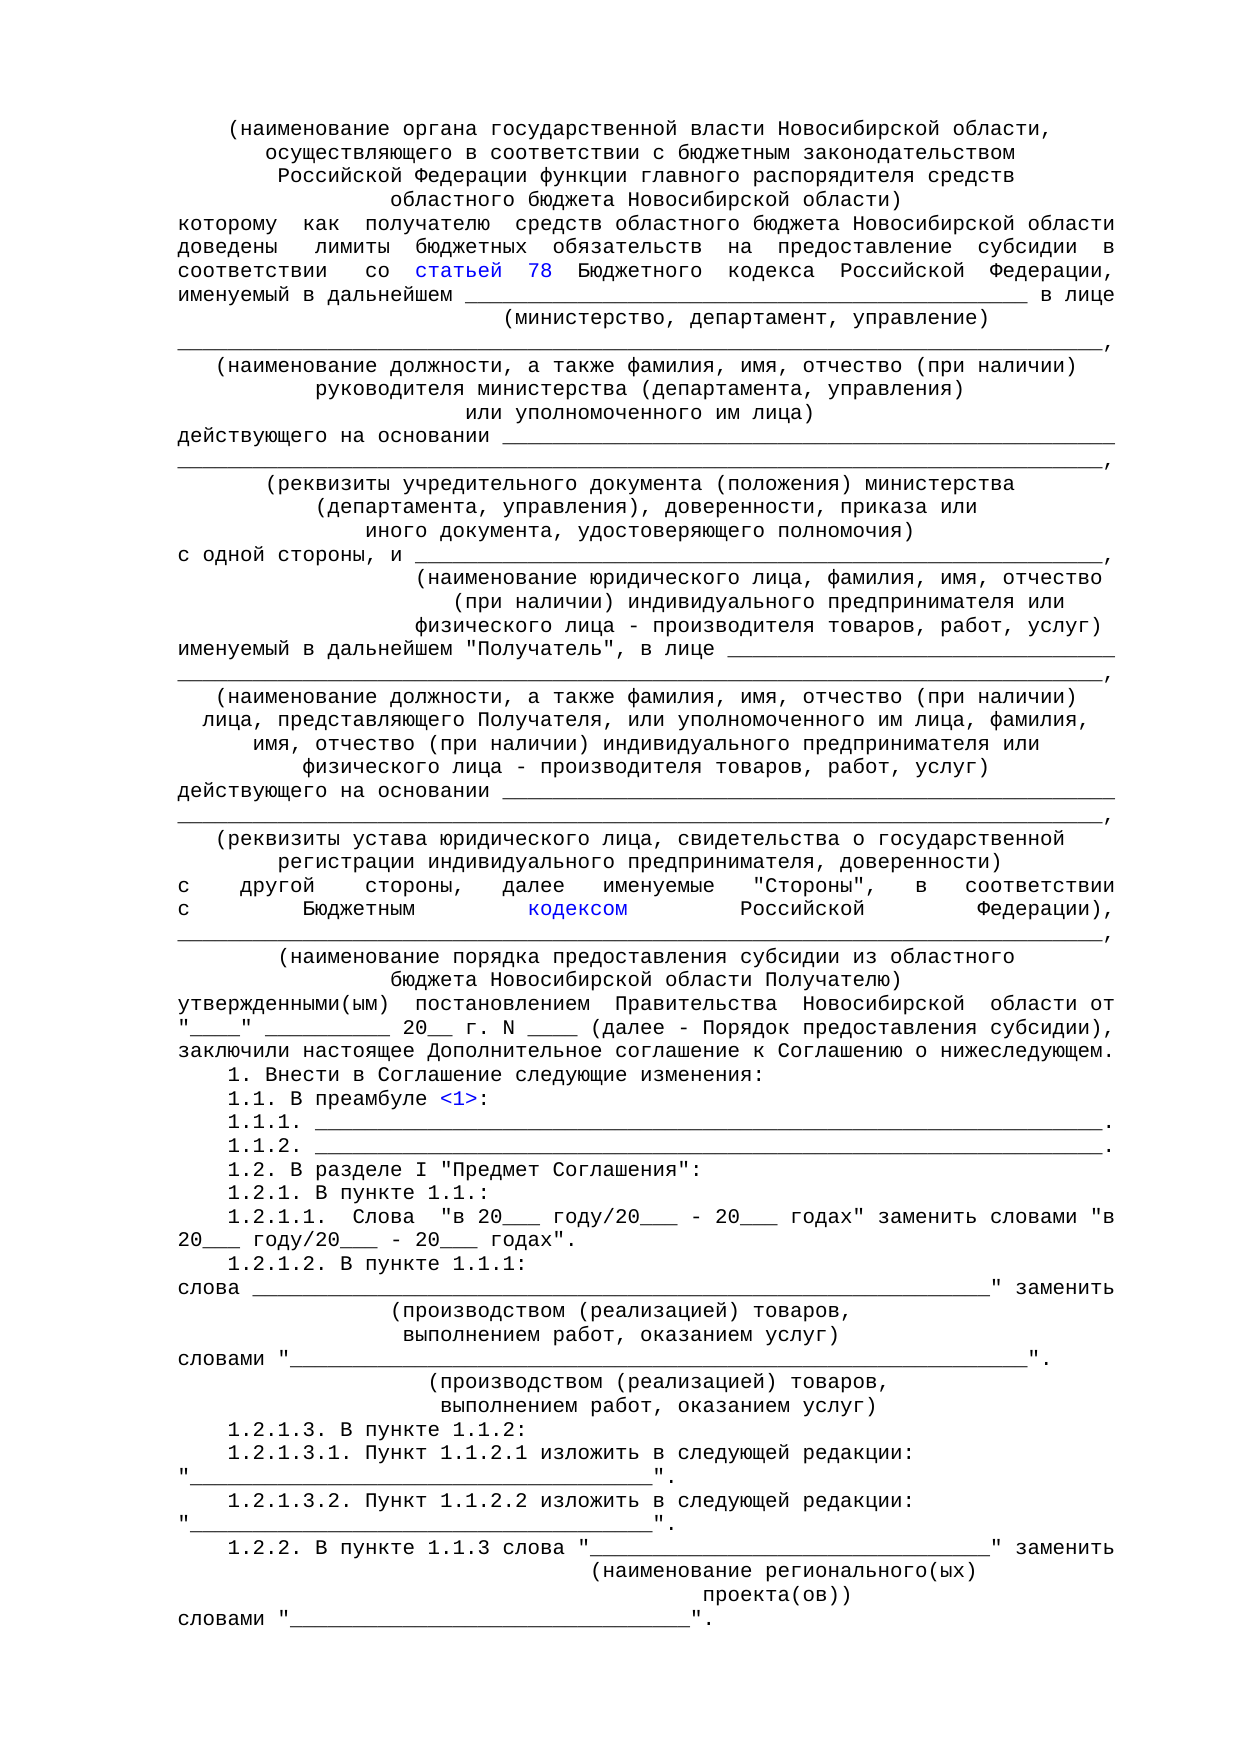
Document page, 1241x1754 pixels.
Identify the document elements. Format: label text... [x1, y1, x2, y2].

text 1.1.2. _______________________________________________________________. [177, 1135, 1152, 1158]
text именуемый в дальнейшем "Получатель", в лице _______________________________ [177, 638, 1152, 662]
text Российской Федерации функции главного распорядителя средств [177, 165, 1152, 189]
text (при наличии) индивидуального предпринимателя или [177, 591, 1152, 615]
text (производством (реализацией) товаров, [177, 1371, 1152, 1395]
text физического лица - производителя товаров, работ, услуг) [177, 615, 1152, 638]
text (наименование юридического лица, фамилия, имя, отчество [177, 567, 1152, 591]
text с Бюджетным кодексом Российской Федерации), [177, 898, 1152, 922]
text 1.2. В разделе I "Предмет Соглашения": [177, 1158, 1152, 1182]
text (реквизиты устава юридического лица, свидетельства о государственной [177, 827, 1152, 851]
text с одной стороны, и _______________________________________________________, [177, 544, 1152, 567]
text словами "________________________________". [177, 1608, 1152, 1631]
text __________________________________________________________________________, [177, 662, 1152, 686]
text "_____________________________________". [177, 1513, 1152, 1537]
text __________________________________________________________________________, [177, 331, 1152, 354]
text 1.2.1.3.1. Пункт 1.1.2.1 изложить в следующей редакции: [177, 1442, 1152, 1466]
text __________________________________________________________________________, [177, 922, 1152, 946]
text 1.2.1.1. Слова "в 20___ году/20___ - 20___ годах" заменить словами "в [177, 1206, 1152, 1229]
text (наименование должности, а также фамилия, имя, отчество (при наличии) [177, 354, 1152, 378]
text 1.2.1.3.2. Пункт 1.1.2.2 изложить в следующей редакции: [177, 1489, 1152, 1513]
text __________________________________________________________________________, [177, 449, 1152, 473]
text выполнением работ, оказанием услуг) [177, 1324, 1152, 1348]
text заключили настоящее Дополнительное соглашение к Соглашению о нижеследующем. [177, 1040, 1152, 1064]
text действующего на основании _________________________________________________ [177, 426, 1152, 449]
text доведены лимиты бюджетных обязательств на предоставление субсидии в [177, 236, 1152, 260]
text бюджета Новосибирской области Получателю) [177, 969, 1152, 993]
text (наименование порядка предоставления субсидии из областного [177, 946, 1152, 969]
text __________________________________________________________________________, [177, 804, 1152, 827]
text выполнением работ, оказанием услуг) [177, 1395, 1152, 1419]
text 1.2.2. В пункте 1.1.3 слова "________________________________" заменить [177, 1537, 1152, 1561]
text действующего на основании _________________________________________________ [177, 780, 1152, 804]
text утвержденными(ым) постановлением Правительства Новосибирской области от [177, 993, 1152, 1017]
text (министерство, департамент, управление) [177, 307, 1152, 331]
text руководителя министерства (департамента, управления) [177, 378, 1152, 402]
text 1.1.1. _______________________________________________________________. [177, 1111, 1152, 1135]
text 1.2.1.2. В пункте 1.1.1: [177, 1253, 1152, 1277]
text осуществляющего в соответствии с бюджетным законодательством [177, 142, 1152, 165]
text (реквизиты учредительного документа (положения) министерства [177, 473, 1152, 496]
text физического лица - производителя товаров, работ, услуг) [177, 757, 1152, 780]
text или уполномоченного им лица) [177, 402, 1152, 426]
text (наименование регионального(ых) [177, 1561, 1152, 1584]
text (производством (реализацией) товаров, [177, 1300, 1152, 1324]
text регистрации индивидуального предпринимателя, доверенности) [177, 851, 1152, 875]
text 1.2.1.3. В пункте 1.1.2: [177, 1419, 1152, 1442]
text иного документа, удостоверяющего полномочия) [177, 520, 1152, 544]
text словами "___________________________________________________________". [177, 1348, 1152, 1371]
text (наименование должности, а также фамилия, имя, отчество (при наличии) [177, 686, 1152, 709]
text (департамента, управления), доверенности, приказа или [177, 496, 1152, 520]
text 20___ году/20___ - 20___ годах". [177, 1229, 1152, 1253]
text с другой стороны, далее именуемые "Стороны", в соответствии [177, 875, 1152, 898]
text 1. Внести в Соглашение следующие изменения: [177, 1064, 1152, 1088]
text 1.1. В преамбуле <1>: [177, 1088, 1152, 1111]
text областного бюджета Новосибирской области) [177, 189, 1152, 213]
text 1.2.1. В пункте 1.1.: [177, 1182, 1152, 1206]
text слова ___________________________________________________________" заменить [177, 1277, 1152, 1300]
text имя, отчество (при наличии) индивидуального предпринимателя или [177, 733, 1152, 757]
text соответствии со статьей 78 Бюджетного кодекса Российской Федерации, [177, 260, 1152, 284]
text лица, представляющего Получателя, или уполномоченного им лица, фамилия, [177, 709, 1152, 733]
text которому как получателю средств областного бюджета Новосибирской области [177, 213, 1152, 236]
text именуемый в дальнейшем _____________________________________________ в лице [177, 284, 1152, 307]
text (наименование органа государственной власти Новосибирской области, [177, 118, 1152, 142]
text "____" __________ 20__ г. N ____ (далее - Порядок предоставления субсидии), [177, 1017, 1152, 1040]
text "_____________________________________". [177, 1466, 1152, 1489]
text проекта(ов)) [177, 1584, 1152, 1608]
